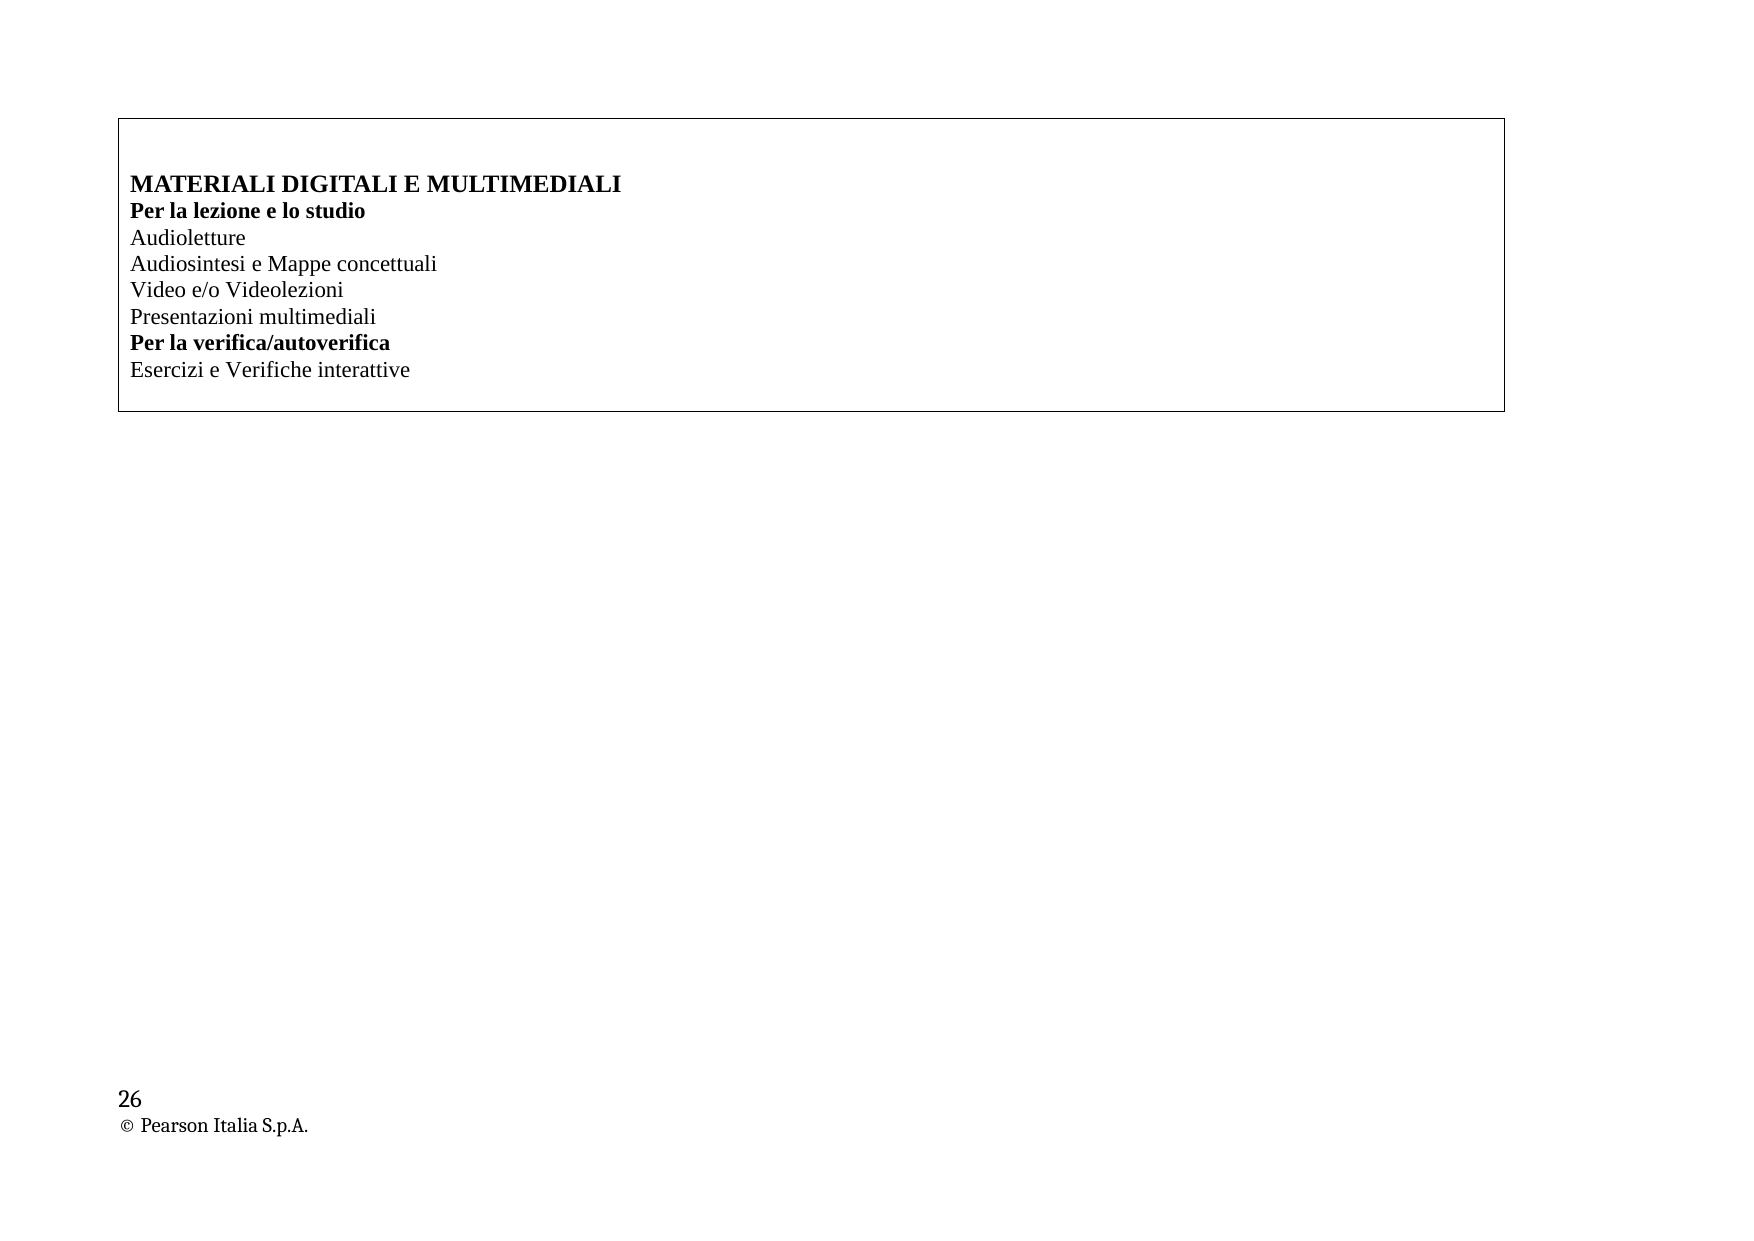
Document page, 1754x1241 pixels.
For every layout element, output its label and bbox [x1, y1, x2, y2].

table_cell [119, 119, 1504, 411]
